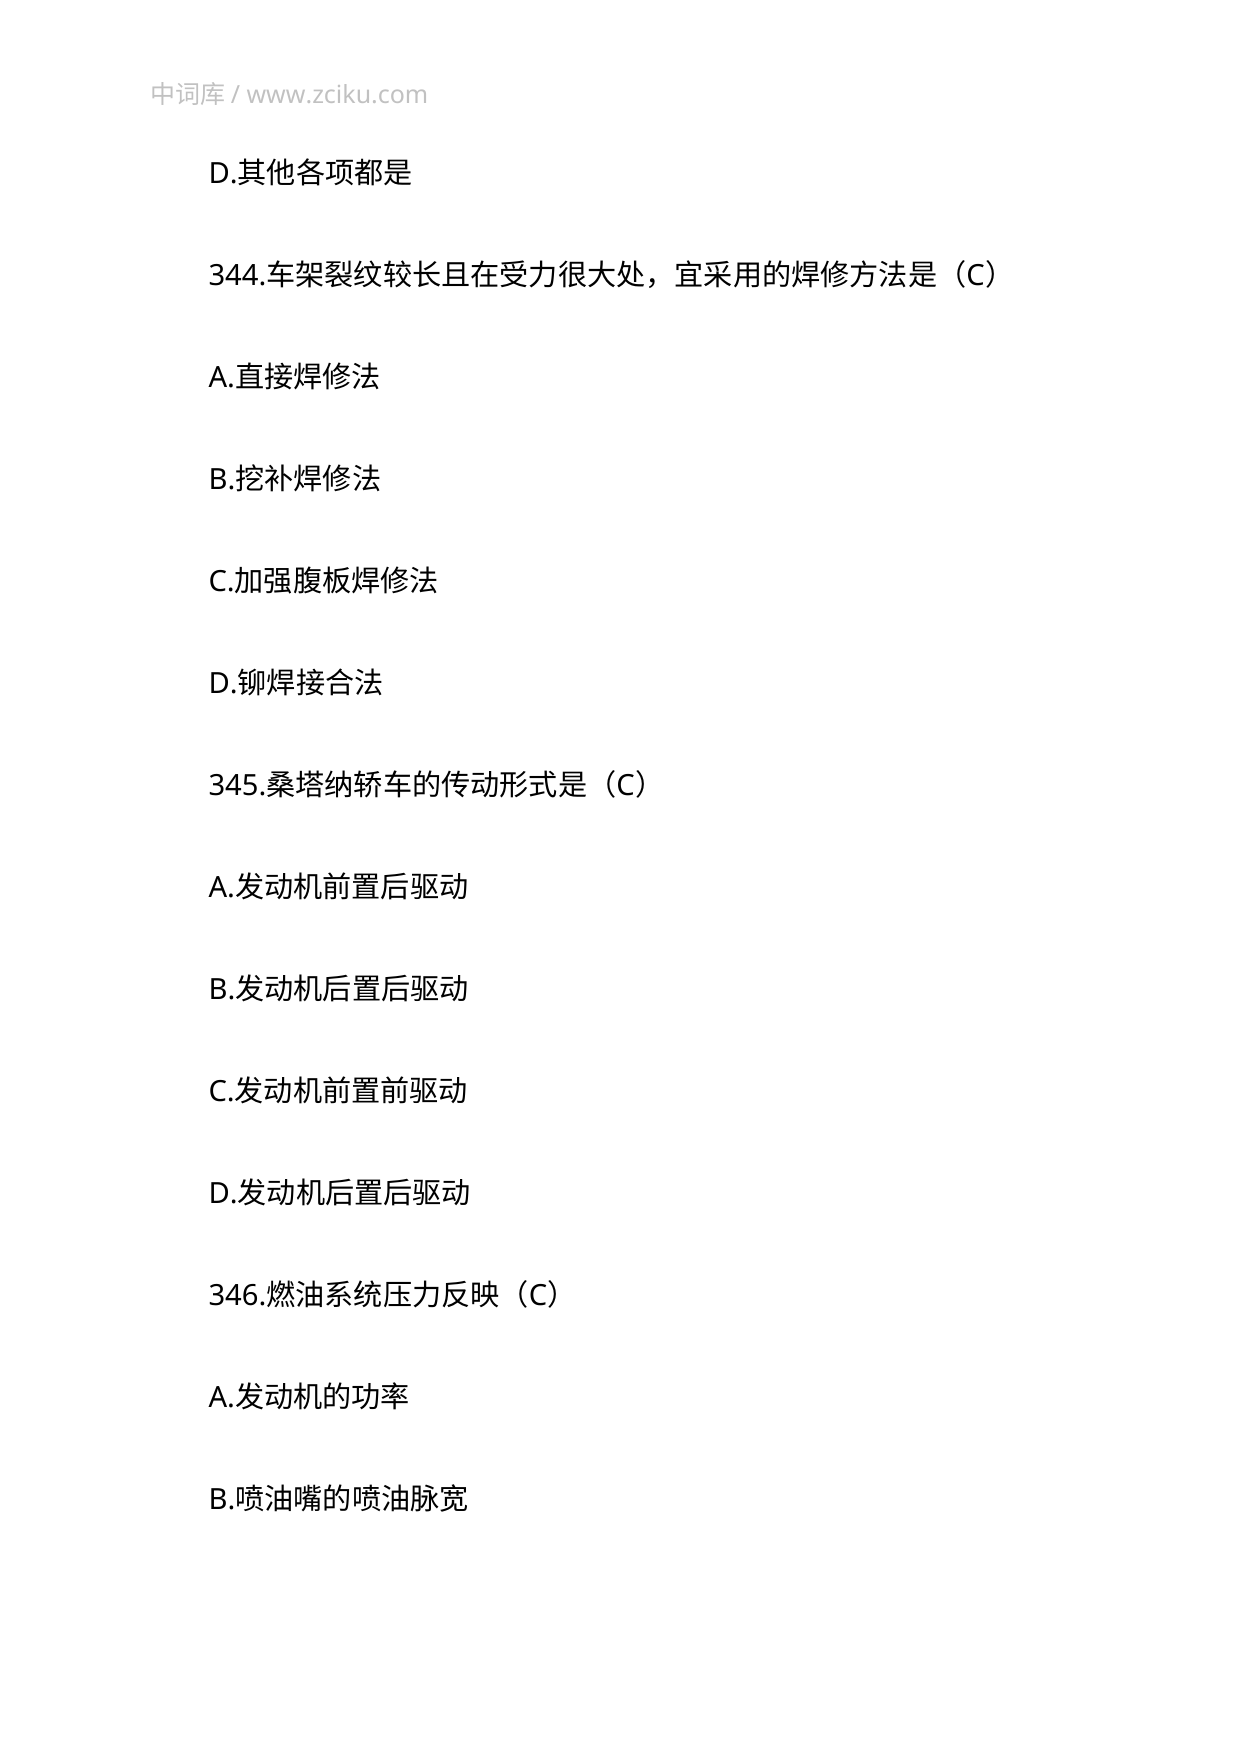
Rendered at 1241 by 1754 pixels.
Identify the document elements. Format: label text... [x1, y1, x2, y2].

text D.其他各项都是 [150, 150, 1090, 192]
text D.铆焊接合法 [150, 660, 1090, 702]
text 346.燃油系统压力反映（C） [150, 1272, 1090, 1314]
text A.发动机前置后驱动 [150, 864, 1090, 906]
text C.发动机前置前驱动 [150, 1068, 1090, 1110]
text 345.桑塔纳轿车的传动形式是（C） [150, 762, 1090, 804]
text A.直接焊修法 [150, 354, 1090, 396]
text B.发动机后置后驱动 [150, 966, 1090, 1008]
text B.喷油嘴的喷油脉宽 [150, 1476, 1090, 1518]
text A.发动机的功率 [150, 1374, 1090, 1416]
text D.发动机后置后驱动 [150, 1170, 1090, 1212]
text 344.车架裂纹较长且在受力很大处，宜采用的焊修方法是（C） [150, 252, 1090, 294]
text C.加强腹板焊修法 [150, 558, 1090, 600]
text B.挖补焊修法 [150, 456, 1090, 498]
